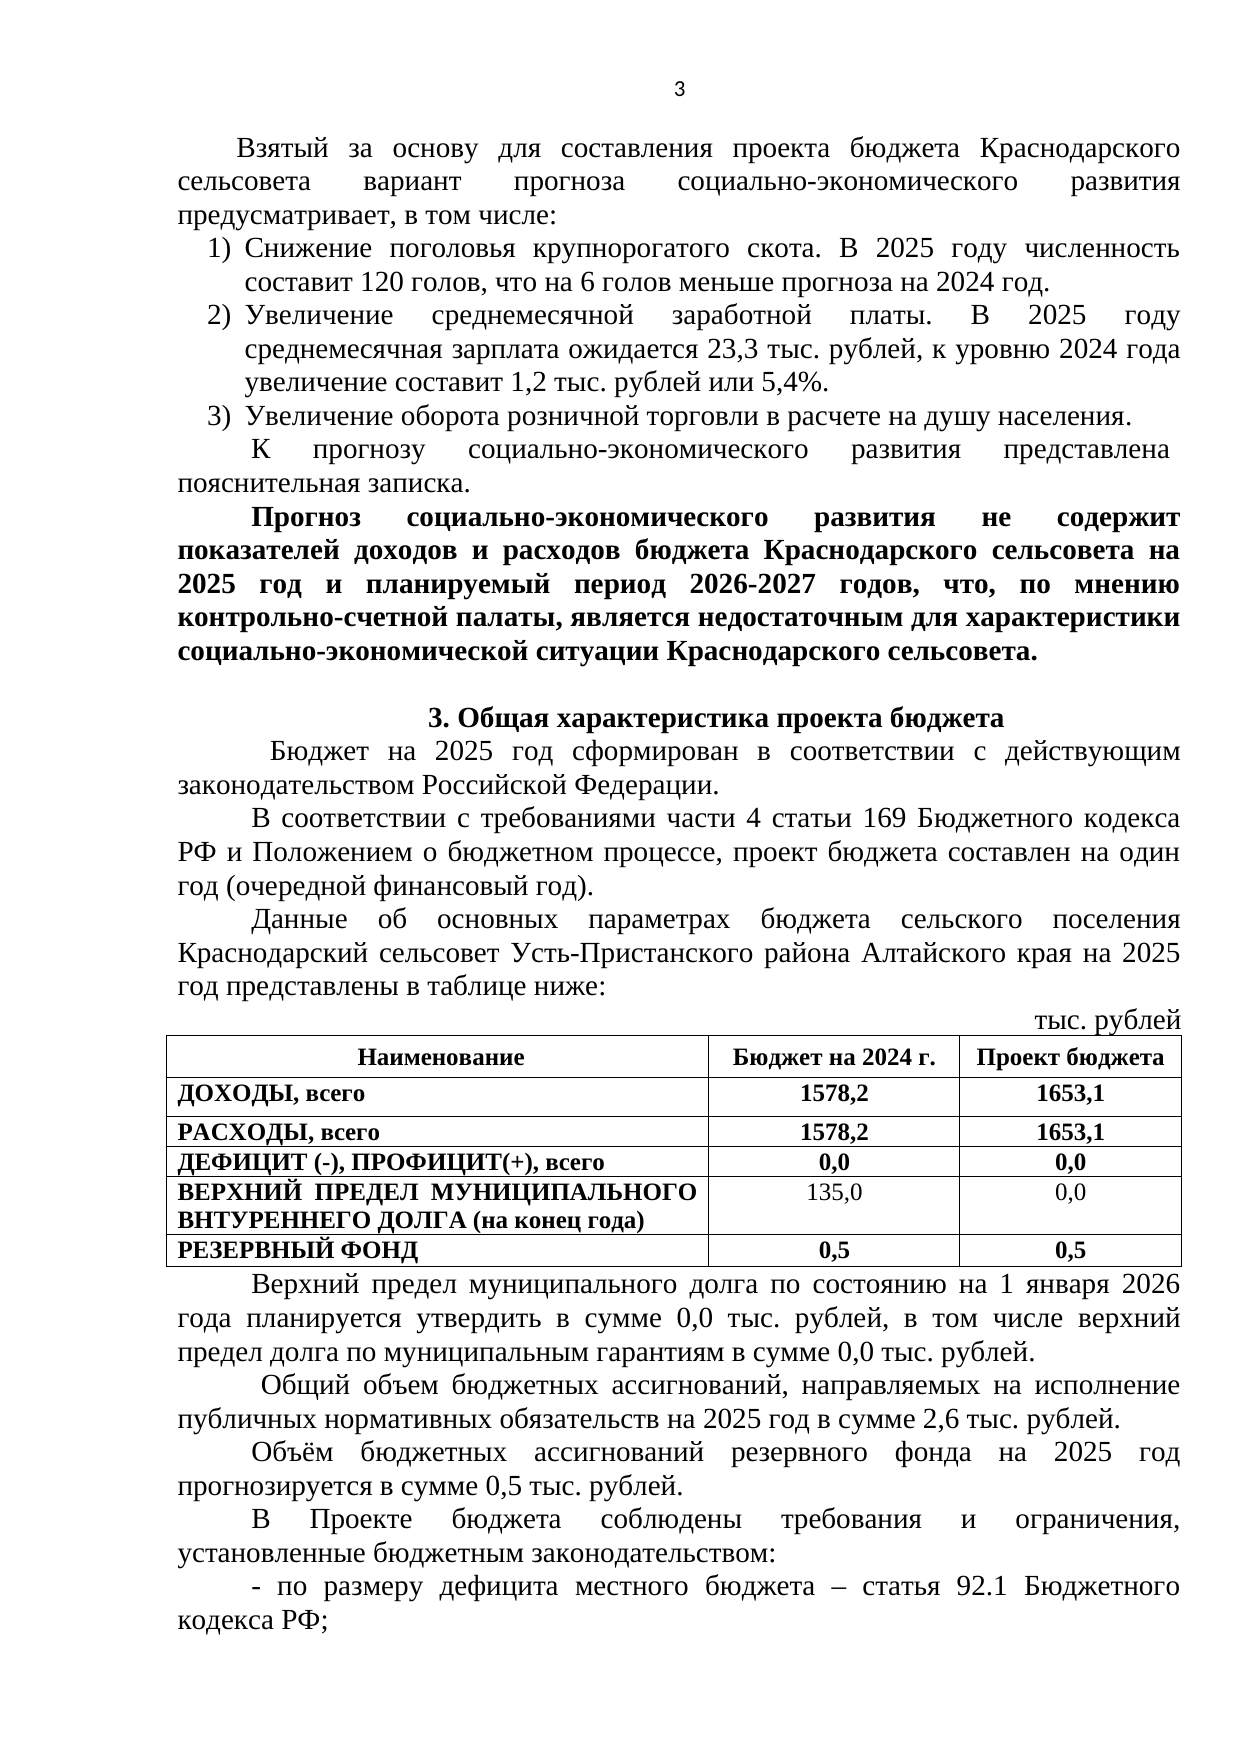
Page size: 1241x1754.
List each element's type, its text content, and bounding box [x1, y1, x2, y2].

text 3. Общая характеристика проекта бюджета [177, 700, 1181, 733]
table_cell 0,5 [960, 1235, 1181, 1266]
table_cell 1653,1 [960, 1078, 1181, 1116]
text Верхний предел муниципального долга по состоянию на 1 января 2026 года планируется утвердить в сумме 0,0 тыс. рублей, в том числе верхний предел долга по муниципальным гарантиям в сумме 0,0 тыс. рублей. [177, 1267, 1181, 1367]
table_header Проект бюджета [960, 1036, 1181, 1077]
table_cell ДОХОДЫ, всего [167, 1078, 708, 1116]
text Взятый за основу для составления проекта бюджета Краснодарского сельсовета вариант прогноза социально-экономического развития предусматривает, в том числе: [177, 130, 1181, 230]
table_header Наименование [167, 1036, 708, 1077]
text В Проекте бюджета соблюдены требования и ограничения, установленные бюджетным законодательством: [177, 1501, 1181, 1568]
text К прогнозу социально-экономического развития представлена пояснительная записка. [177, 432, 1171, 499]
table_cell 0,5 [709, 1235, 959, 1266]
table_cell 1653,1 [960, 1117, 1181, 1146]
table_cell 1578,2 [709, 1117, 959, 1146]
table_cell 0,0 [709, 1147, 959, 1176]
text Данные об основных параметрах бюджета сельского поселения Краснодарский сельсовет Усть-Пристанского района Алтайского края на 2025 год представлены в таблице ниже: [177, 901, 1181, 1002]
table_cell 1578,2 [709, 1078, 959, 1116]
text Прогноз социально-экономического развития не содержит показателей доходов и расходов бюджета Краснодарского сельсовета на 2025 год и планируемый период 2026-2027 годов, что, по мнению контрольно-счетной палаты, является недостаточным для характеристики социально-экономической ситуации Краснодарского сельсовета. [177, 499, 1181, 666]
text тыс. рублей [177, 1002, 1181, 1035]
text Бюджет на 2025 год сформирован в соответствии с действующим законодательством Российской Федерации. [177, 733, 1181, 801]
text Общий объем бюджетных ассигнований, направляемых на исполнение публичных нормативных обязательств на 2025 год в сумме 2,6 тыс. рублей. [177, 1367, 1181, 1434]
text - по размеру дефицита местного бюджета – статья 92.1 Бюджетного кодекса РФ; [177, 1568, 1181, 1636]
table_cell ДЕФИЦИТ (-), ПРОФИЦИТ(+), всего [167, 1147, 708, 1176]
table_header Бюджет на 2024 г. [709, 1036, 959, 1077]
table_cell РАСХОДЫ, всего [167, 1117, 708, 1146]
text В соответствии с требованиями части 4 статьи 169 Бюджетного кодекса РФ и Положением о бюджетном процессе, проект бюджета составлен на один год (очередной финансовый год). [177, 801, 1181, 901]
list Увеличение среднемесячной заработной платы. В 2025 году среднемесячная зарплата ожидается 23,3 тыс. рублей, к уровню 2024 года увеличение составит 1,2 тыс. рублей или 5,4%. [207, 297, 1181, 398]
table_cell РЕЗЕРВНЫЙ ФОНД [167, 1235, 708, 1266]
list Увеличение оборота розничной торговли в расчете на душу населения. [207, 398, 1181, 432]
table_cell 135,0 [709, 1177, 959, 1234]
table_cell 0,0 [960, 1147, 1181, 1176]
table_cell ВЕРХНИЙ ПРЕДЕЛ МУНИЦИПАЛЬНОГО ВНТУРЕННЕГО ДОЛГА (на конец года) [167, 1177, 708, 1234]
list Снижение поголовья крупнорогатого скота. В 2025 году численность составит 120 голов, что на 6 голов меньше прогноза на 2024 год. [207, 230, 1181, 297]
text Объём бюджетных ассигнований резервного фонда на 2025 год прогнозируется в сумме 0,5 тыс. рублей. [177, 1434, 1181, 1501]
table_cell 0,0 [960, 1177, 1181, 1234]
